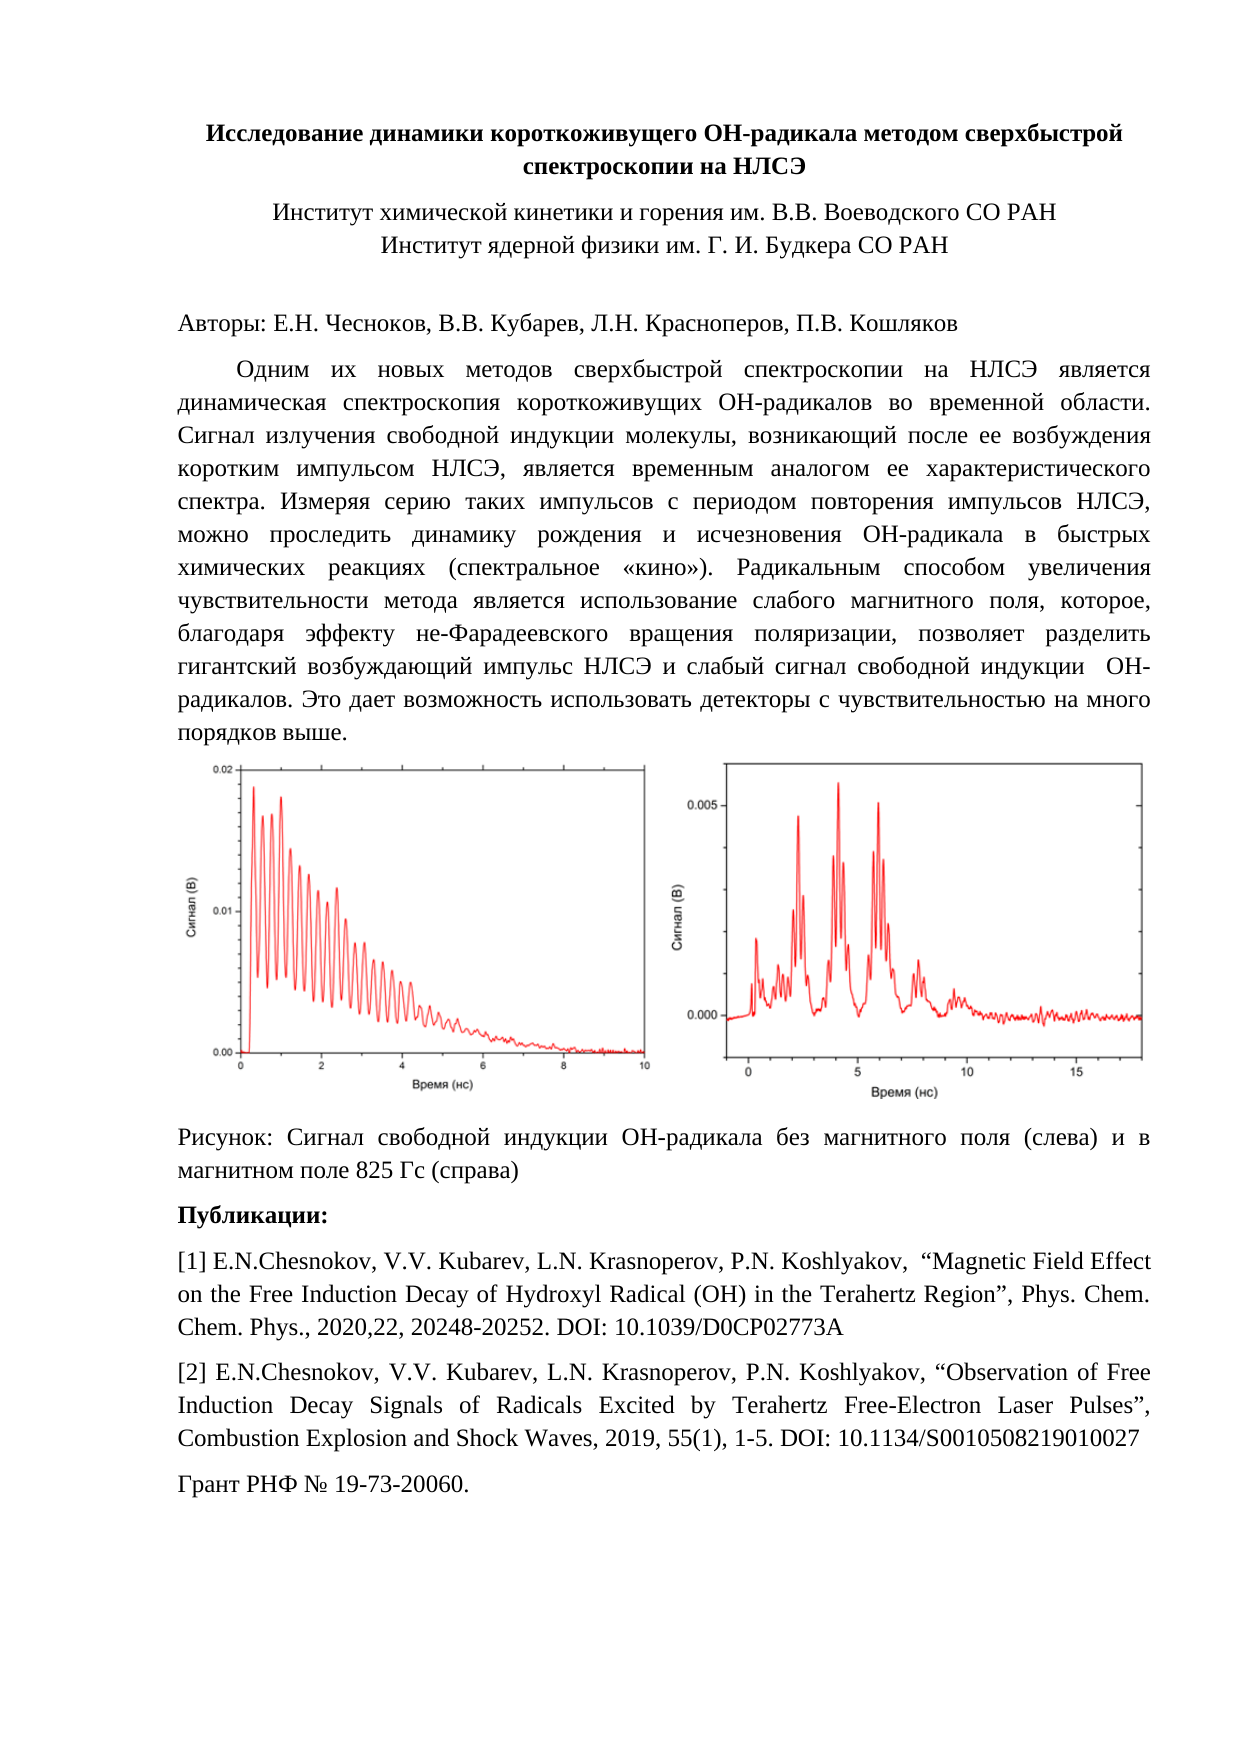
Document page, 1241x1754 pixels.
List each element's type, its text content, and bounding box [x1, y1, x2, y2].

text Одним их новых методов сверхбыстрой спектроскопии на НЛСЭ является динамическая спектроскопия короткоживущих OH-радикалов во временной области. Сигнал излучения свободной индукции молекулы, возникающий после ее возбуждения коротким импульсом НЛСЭ, является временным аналогом ее характеристического спектра. Измеряя серию таких импульсов с периодом повторения импульсов НЛСЭ, можно проследить динамику рождения и исчезновения OH-радикала в быстрых химических реакциях (спектральное «кино»). Радикальным способом увеличения чувствительности метода является использование слабого магнитного поля, которое, благодаря эффекту не-Фарадеевского вращения поляризации, позволяет разделить гигантский возбуждающий импульс НЛСЭ и слабый сигнал свободной индукции OH-радикалов. Это дает возможность использовать детекторы с чувствительностью на много порядков выше. [177, 354, 1152, 746]
text Публикации: [177, 1200, 1152, 1229]
text [2] E.N.Chesnokov, V.V. Kubarev, L.N. Krasnoperov, P.N. Koshlyakov, “Observation of Free Induction Decay Signals of Radicals Excited by Terahertz Free-Electron Laser Pulses”, Combustion Explosion and Shock Waves, 2019, 55(1), 1-5. DOI: 10.1134/S0010508219010027 [177, 1357, 1152, 1452]
text Институт химической кинетики и горения им. В.В. Воеводского СО РАН [177, 197, 1152, 225]
text Рисунок: Сигнал свободной индукции ОН-радикала без магнитного поля (слева) и в магнитном поле 825 Гс (справа) [177, 1122, 1152, 1183]
text [1] E.N.Chesnokov, V.V. Kubarev, L.N. Krasnoperov, P.N. Koshlyakov, “Magnetic Field Effect on the Free Induction Decay of Hydroxyl Radical (OH) in the Terahertz Region”, Phys. Chem. Chem. Phys., 2020,22, 20248-20252. DOI: 10.1039/D0CP02773A [177, 1246, 1152, 1341]
text Авторы: Е.Н. Чесноков, В.В. Кубарев, Л.Н. Красноперов, П.В. Кошляков [177, 308, 1152, 337]
text Институт ядерной физики им. Г. И. Будкера СО РАН [177, 230, 1152, 258]
text Грант РНФ № 19-73-20060. [177, 1469, 1152, 1498]
picture [177, 752, 1174, 1099]
text Исследование динамики короткоживущего ОН-радикала методом сверхбыстрой спектроскопии на НЛСЭ [177, 118, 1152, 180]
